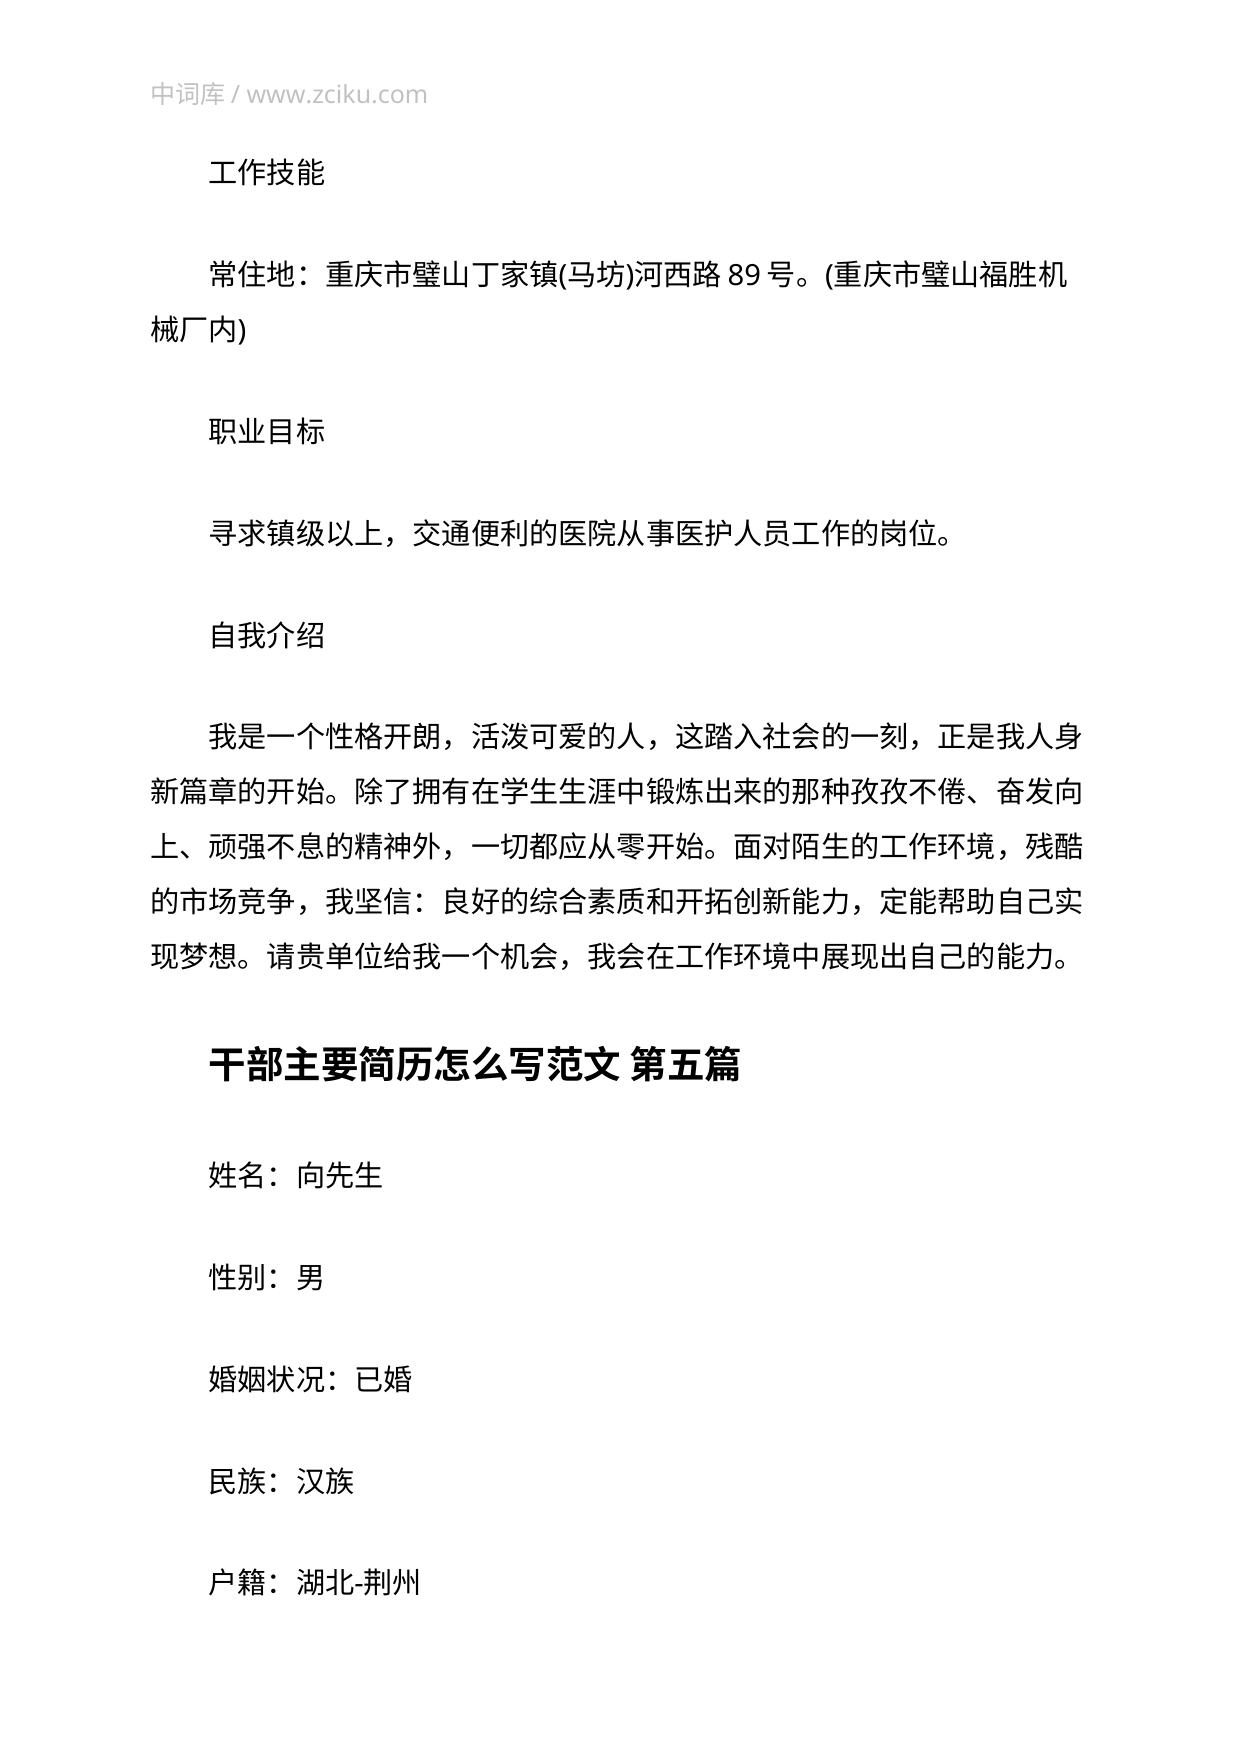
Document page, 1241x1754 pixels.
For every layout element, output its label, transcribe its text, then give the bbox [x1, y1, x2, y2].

text 工作技能 [150, 150, 1090, 192]
text 职业目标 [150, 409, 1090, 451]
text 常住地：重庆市璧山丁家镇(马坊)河西路89号。(重庆市璧山福胜机械厂内) [150, 252, 1090, 349]
text 干部主要简历怎么写范文 第五篇 [150, 1035, 1090, 1090]
text 寻求镇级以上，交通便利的医院从事医护人员工作的岗位。 [150, 511, 1090, 553]
text 民族：汉族 [150, 1458, 1090, 1500]
text 我是一个性格开朗，活泼可爱的人，这踏入社会的一刻，正是我人身新篇章的开始。除了拥有在学生生涯中锻炼出来的那种孜孜不倦、奋发向上、顽强不息的精神外，一切都应从零开始。面对陌生的工作环境，残酷的市场竞争，我坚信：良好的综合素质和开拓创新能力，定能帮助自己实现梦想。请贵单位给我一个机会，我会在工作环境中展现出自己的能力。 [150, 714, 1090, 976]
text 姓名：向先生 [150, 1153, 1090, 1195]
text 户籍：湖北-荆州 [150, 1560, 1090, 1602]
text 自我介绍 [150, 612, 1090, 654]
text 性别：男 [150, 1254, 1090, 1297]
text 婚姻状况：已婚 [150, 1356, 1090, 1399]
